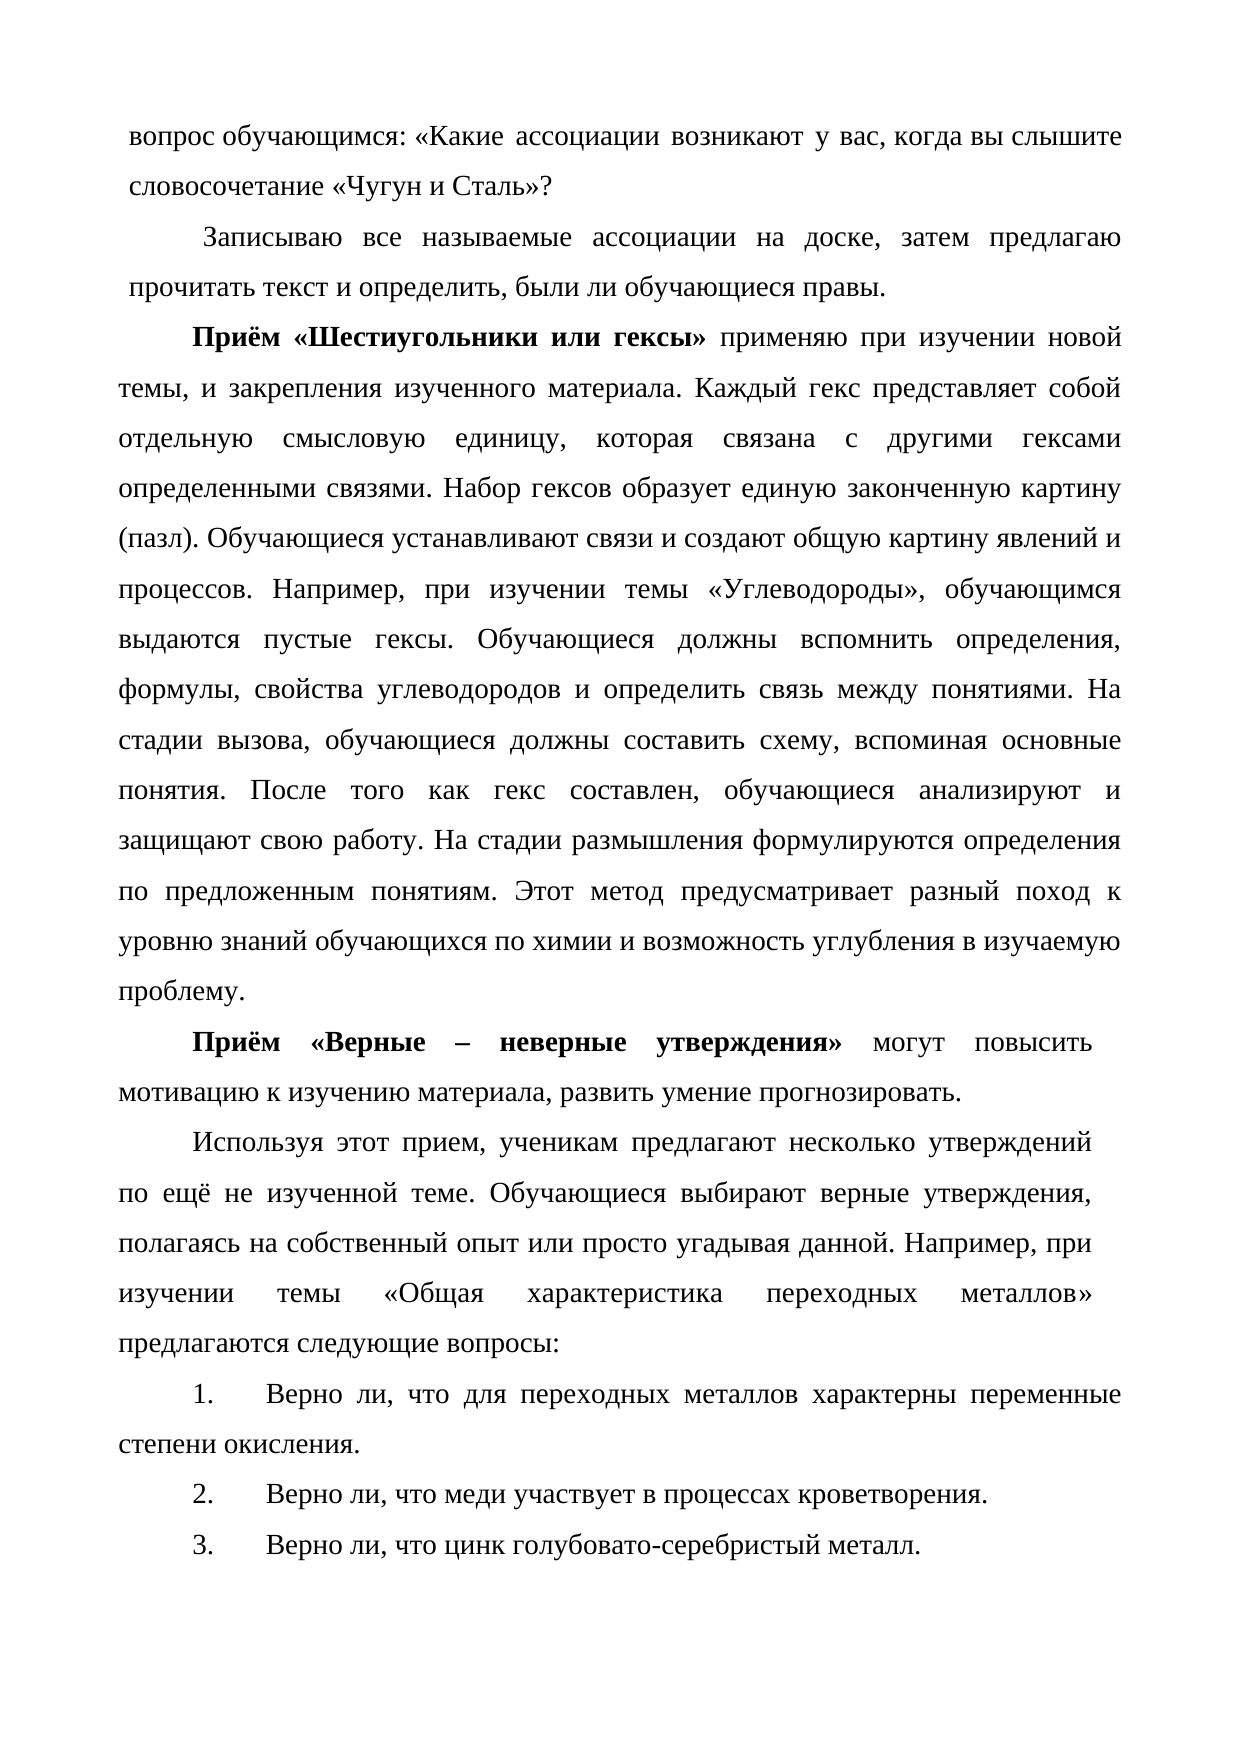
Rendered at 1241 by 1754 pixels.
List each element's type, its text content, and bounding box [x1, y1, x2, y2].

text Используя этот прием, ученикам предлагают несколько утверждений по ещё не изученной теме. Обучающиеся выбирают верные утверждения, полагаясь на собственный опыт или просто угадывая данной. Например, при изучении темы «Общая характеристика переходных металлов» предлагаются следующие вопросы: [118, 1124, 1093, 1359]
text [129, 118, 1122, 202]
text Приём «Верные – неверные утверждения» могут повысить мотивацию к изучению материала, развить умение прогнозировать. [118, 1024, 1093, 1108]
text Приём «Шестиугольники или гексы» применяю при изучении новой темы, и закрепления изученного материала. Каждый гекс представляет собой отдельную смысловую единицу, которая связана с другими гексами определенными связями. Набор гексов образует единую законченную картину (пазл). Обучающиеся устанавливают связи и создают общую картину явлений и процессов. Например, при изучении темы «Углеводороды», обучающимся выдаются пустые гексы. Обучающиеся должны вспомнить определения, формулы, свойства углеводородов и определить связь между понятиями. На стадии вызова, обучающиеся должны составить схему, вспоминая основные понятия. После того как гекс составлен, обучающиеся анализируют и защищают свою работу. На стадии размышления формулируются определения по предложенным понятиям. Этот метод предусматривает разный поход к уровню знаний обучающихся по химии и возможность углубления в изучаемую проблему. [118, 319, 1122, 1007]
list Верно ли, что меди участвует в процессах кроветворения. [118, 1477, 1122, 1510]
text Записываю все называемые ассоциации на доске, затем предлагаю прочитать текст и определить, были ли обучающиеся правы. [129, 219, 1122, 303]
list Верно ли, что для переходных металлов характерны переменные степени окисления. [118, 1376, 1122, 1460]
list Верно ли, что цинк голубовато-серебристый металл. [118, 1527, 1122, 1560]
